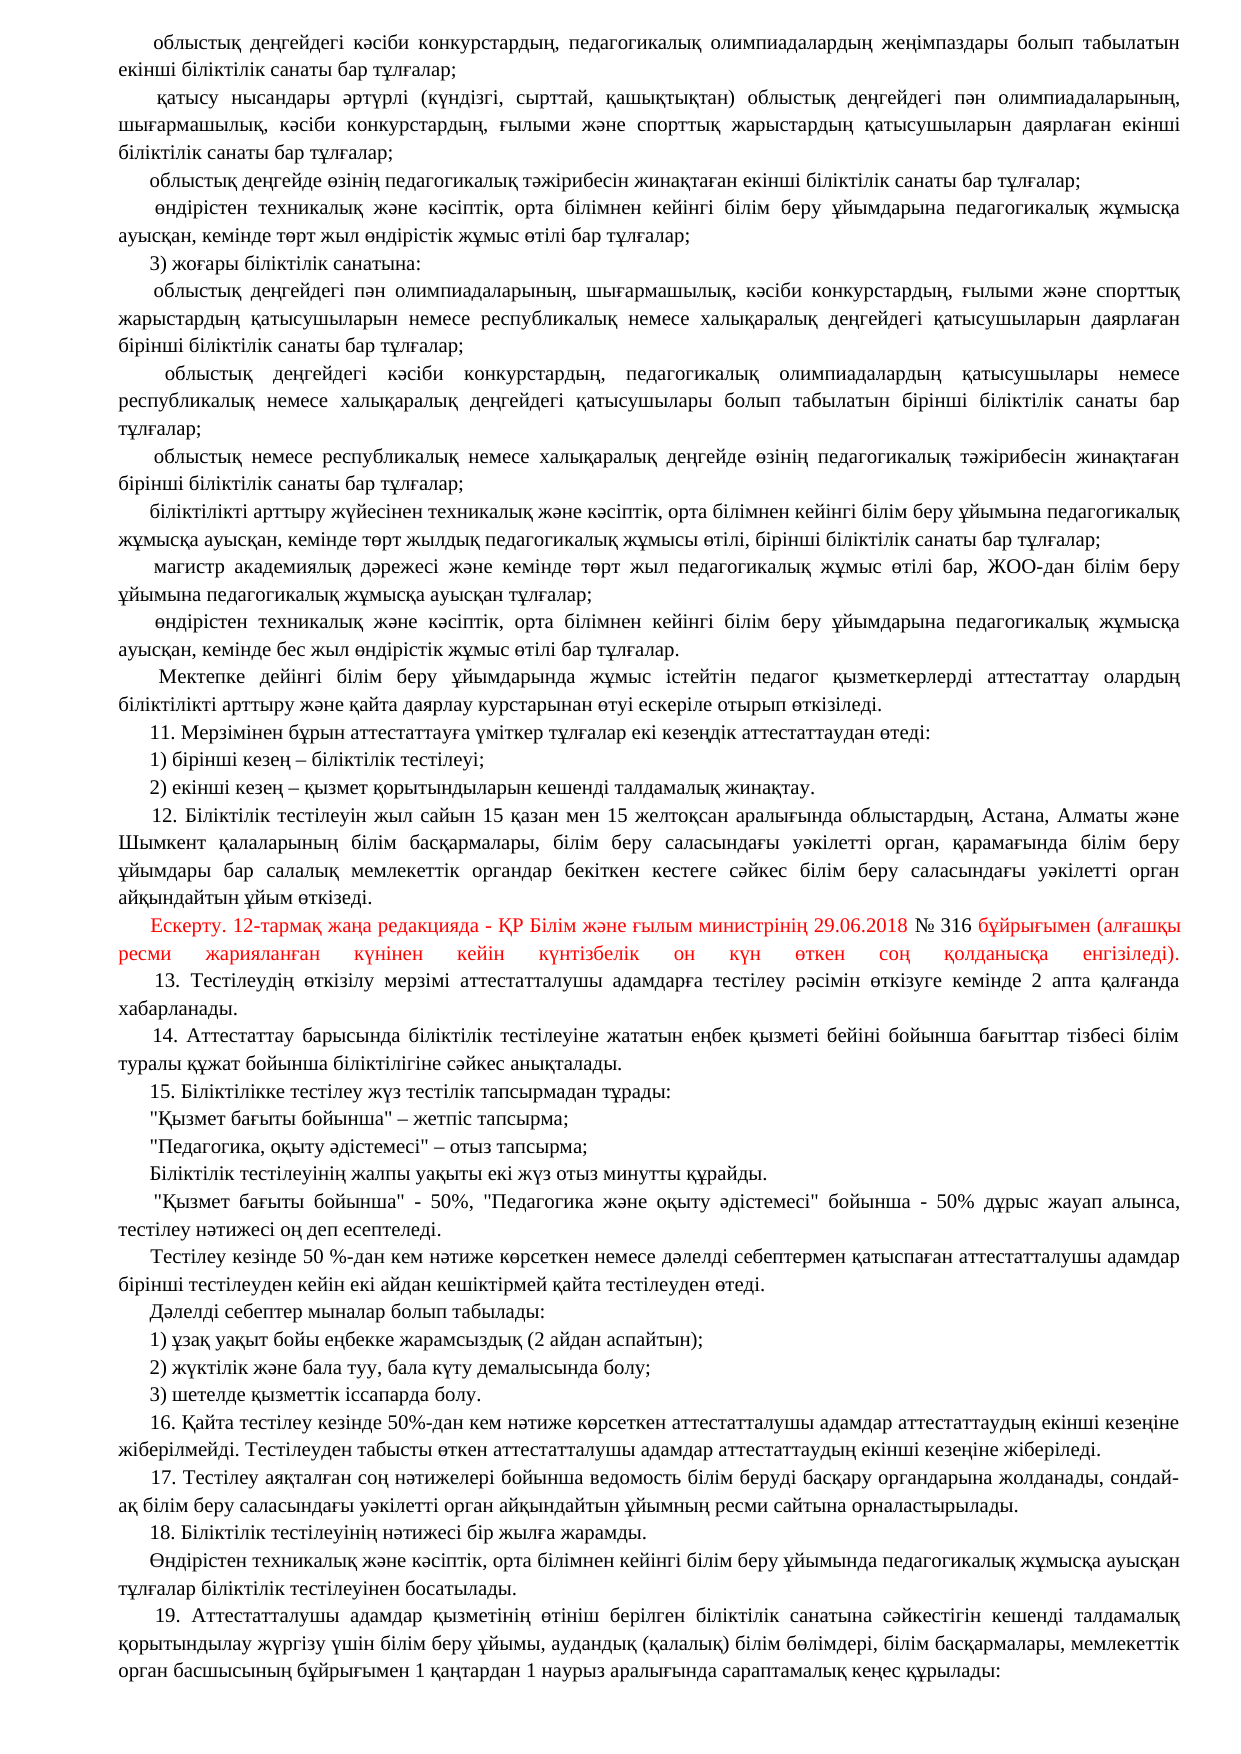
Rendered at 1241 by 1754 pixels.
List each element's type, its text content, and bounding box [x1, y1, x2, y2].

text 2) екінші кезең – қызмет қорытындыларын кешенді талдамалық жинақтау. [118, 775, 1181, 799]
text облыстық немесе республикалық немесе халықаралық деңгейде өзінің педагогикалық тәжірибесін жинақтаған бірінші біліктілік санаты бар тұлғалар; [118, 444, 1181, 495]
text магистр академиялық дәрежесі және кемінде төрт жыл педагогикалық жұмыс өтілі бар, ЖОО-дан білім беру ұйымына педагогикалық жұмысқа ауысқан тұлғалар; [118, 554, 1181, 606]
text 1) бірінші кезең – біліктілік тестілеуі; [118, 747, 1181, 771]
text облыстық деңгейдегі кәсіби конкурстардың, педагогикалық олимпиадалардың жеңімпаздары болып табылатын екінші біліктілік санаты бар тұлғалар; [118, 29, 1181, 81]
text "Қызмет бағыты бойынша" - 50%, "Педагогика және оқыту әдістемесі" бойынша - 50% дұрыс жауап алынса, тестілеу нәтижесі оң деп есептеледі. [118, 1189, 1181, 1241]
text 12. Біліктілік тестілеуін жыл сайын 15 қазан мен 15 желтоқсан аралығында облыстардың, Астана, Алматы және Шымкент қалаларының білім басқармалары, білім беру саласындағы уәкілетті орган, қарамағында білім беру ұйымдары бар салалық мемлекеттік органдар бекіткен кестеге сәйкес білім беру саласындағы уәкілетті орган айқындайтын ұйым өткізеді. [118, 802, 1181, 909]
text 19. Аттестатталушы адамдар қызметінің өтініш берілген біліктілік санатына сәйкестігін кешенді талдамалық қорытындылау жүргізу үшін білім беру ұйымы, аудандық (қалалық) білім бөлімдері, білім басқармалары, мемлекеттік орган басшысының бұйрығымен 1 қаңтардан 1 наурыз аралығында сараптамалық кеңес құрылады: [118, 1603, 1181, 1682]
text өндірістен техникалық және кәсіптік, орта білімнен кейінгі білім беру ұйымдарына педагогикалық жұмысқа ауысқан, кемінде төрт жыл өндірістік жұмыс өтілі бар тұлғалар; [118, 195, 1181, 247]
text 14. Аттестаттау барысында біліктілік тестілеуіне жататын еңбек қызметі бейіні бойынша бағыттар тізбесі білім туралы құжат бойынша біліктілігіне сәйкес анықталады. [118, 1023, 1181, 1075]
text Мектепке дейінгі білім беру ұйымдарында жұмыс істейтін педагог қызметкерлерді аттестаттау олардың біліктілікті арттыру және қайта даярлау курстарынан өтуі ескеріле отырып өткізіледі. [118, 664, 1181, 716]
text Біліктілік тестілеуінің жалпы уақыты екі жүз отыз минутты құрайды. [118, 1161, 1181, 1185]
text 2) жүктілік және бала туу, бала күту демалысында болу; [118, 1354, 1181, 1379]
text біліктілікті арттыру жүйесінен техникалық және кәсіптік, орта білімнен кейінгі білім беру ұйымына педагогикалық жұмысқа ауысқан, кемінде төрт жылдық педагогикалық жұмысы өтілі, бірінші біліктілік санаты бар тұлғалар; [118, 499, 1181, 551]
text Өндірістен техникалық және кәсіптік, орта білімнен кейінгі білім беру ұйымында педагогикалық жұмысқа ауысқан тұлғалар біліктілік тестілеуінен босатылады. [118, 1548, 1181, 1599]
text 16. Қайта тестілеу кезінде 50%-дан кем нәтиже көрсеткен аттестатталушы адамдар аттестаттаудың екінші кезеңіне жіберілмейді. Тестілеуден табысты өткен аттестатталушы адамдар аттестаттаудың екінші кезеңіне жіберіледі. [118, 1410, 1181, 1461]
text 1) ұзақ уақыт бойы еңбекке жарамсыздық (2 айдан аспайтын); [118, 1327, 1181, 1351]
text облыстық деңгейдегі пән олимпиадаларының, шығармашылық, кәсіби конкурстардың, ғылыми және спорттық жарыстардың қатысушыларын немесе республикалық немесе халықаралық деңгейдегі қатысушыларын даярлаған бірінші біліктілік санаты бар тұлғалар; [118, 278, 1181, 357]
text 15. Біліктілікке тестілеу жүз тестілік тапсырмадан тұрады: [118, 1078, 1181, 1103]
text облыстық деңгейде өзінің педагогикалық тәжірибесін жинақтаған екінші біліктілік санаты бар тұлғалар; [118, 168, 1181, 192]
text 18. Біліктілік тестілеуінің нәтижесі бір жылға жарамды. [118, 1520, 1181, 1544]
text "Педагогика, оқыту әдістемесі" – отыз тапсырма; [118, 1134, 1181, 1158]
text 17. Тестілеу аяқталған соң нәтижелері бойынша ведомость білім беруді басқару органдарына жолданады, сондай-ақ білім беру саласындағы уәкілетті орган айқындайтын ұйымның ресми сайтына орналастырылады. [118, 1465, 1181, 1517]
text Тестілеу кезінде 50 %-дан кем нәтиже көрсеткен немесе дәлелді себептермен қатыспаған аттестатталушы адамдар бірінші тестілеуден кейін екі айдан кешіктірмей қайта тестілеуден өтеді. [118, 1244, 1181, 1296]
text 3) жоғары біліктілік санатына: [118, 250, 1181, 274]
text "Қызмет бағыты бойынша" – жетпіс тапсырма; [118, 1106, 1181, 1130]
text облыстық деңгейдегі кәсіби конкурстардың, педагогикалық олимпиадалардың қатысушылары немесе республикалық немесе халықаралық деңгейдегі қатысушылары болып табылатын бірінші біліктілік санаты бар тұлғалар; [118, 361, 1181, 440]
text қатысу нысандары әртүрлі (күндізгі, сырттай, қашықтықтан) облыстық деңгейдегі пән олимпиадаларының, шығармашылық, кәсіби конкурстардың, ғылыми және спорттық жарыстардың қатысушыларын даярлаған екінші біліктілік санаты бар тұлғалар; [118, 85, 1181, 164]
text 3) шетелде қызметтік іссапарда болу. [118, 1382, 1181, 1406]
text өндірістен техникалық және кәсіптік, орта білімнен кейінгі білім беру ұйымдарына педагогикалық жұмысқа ауысқан, кемінде бес жыл өндірістік жұмыс өтілі бар тұлғалар. [118, 609, 1181, 661]
text 11. Мерзімінен бұрын аттестаттауға үміткер тұлғалар екі кезеңдік аттестаттаудан өтеді: [118, 720, 1181, 744]
text Ескерту. 12-тармақ жаңа редакцияда - ҚР Білім және ғылым министрінің 29.06.2018 № 316 бұйрығымен (алғашқы ресми жарияланған күнінен кейін күнтізбелік он күн өткен соң қолданысқа енгізіледі). 13. Тестілеудің өткізілу мерзімі аттестатталушы адамдарға тестілеу рәсімін өткізуге кемінде 2 апта қалғанда хабарланады. [118, 913, 1181, 1020]
text Дәлелді себептер мыналар болып табылады: [118, 1299, 1181, 1323]
